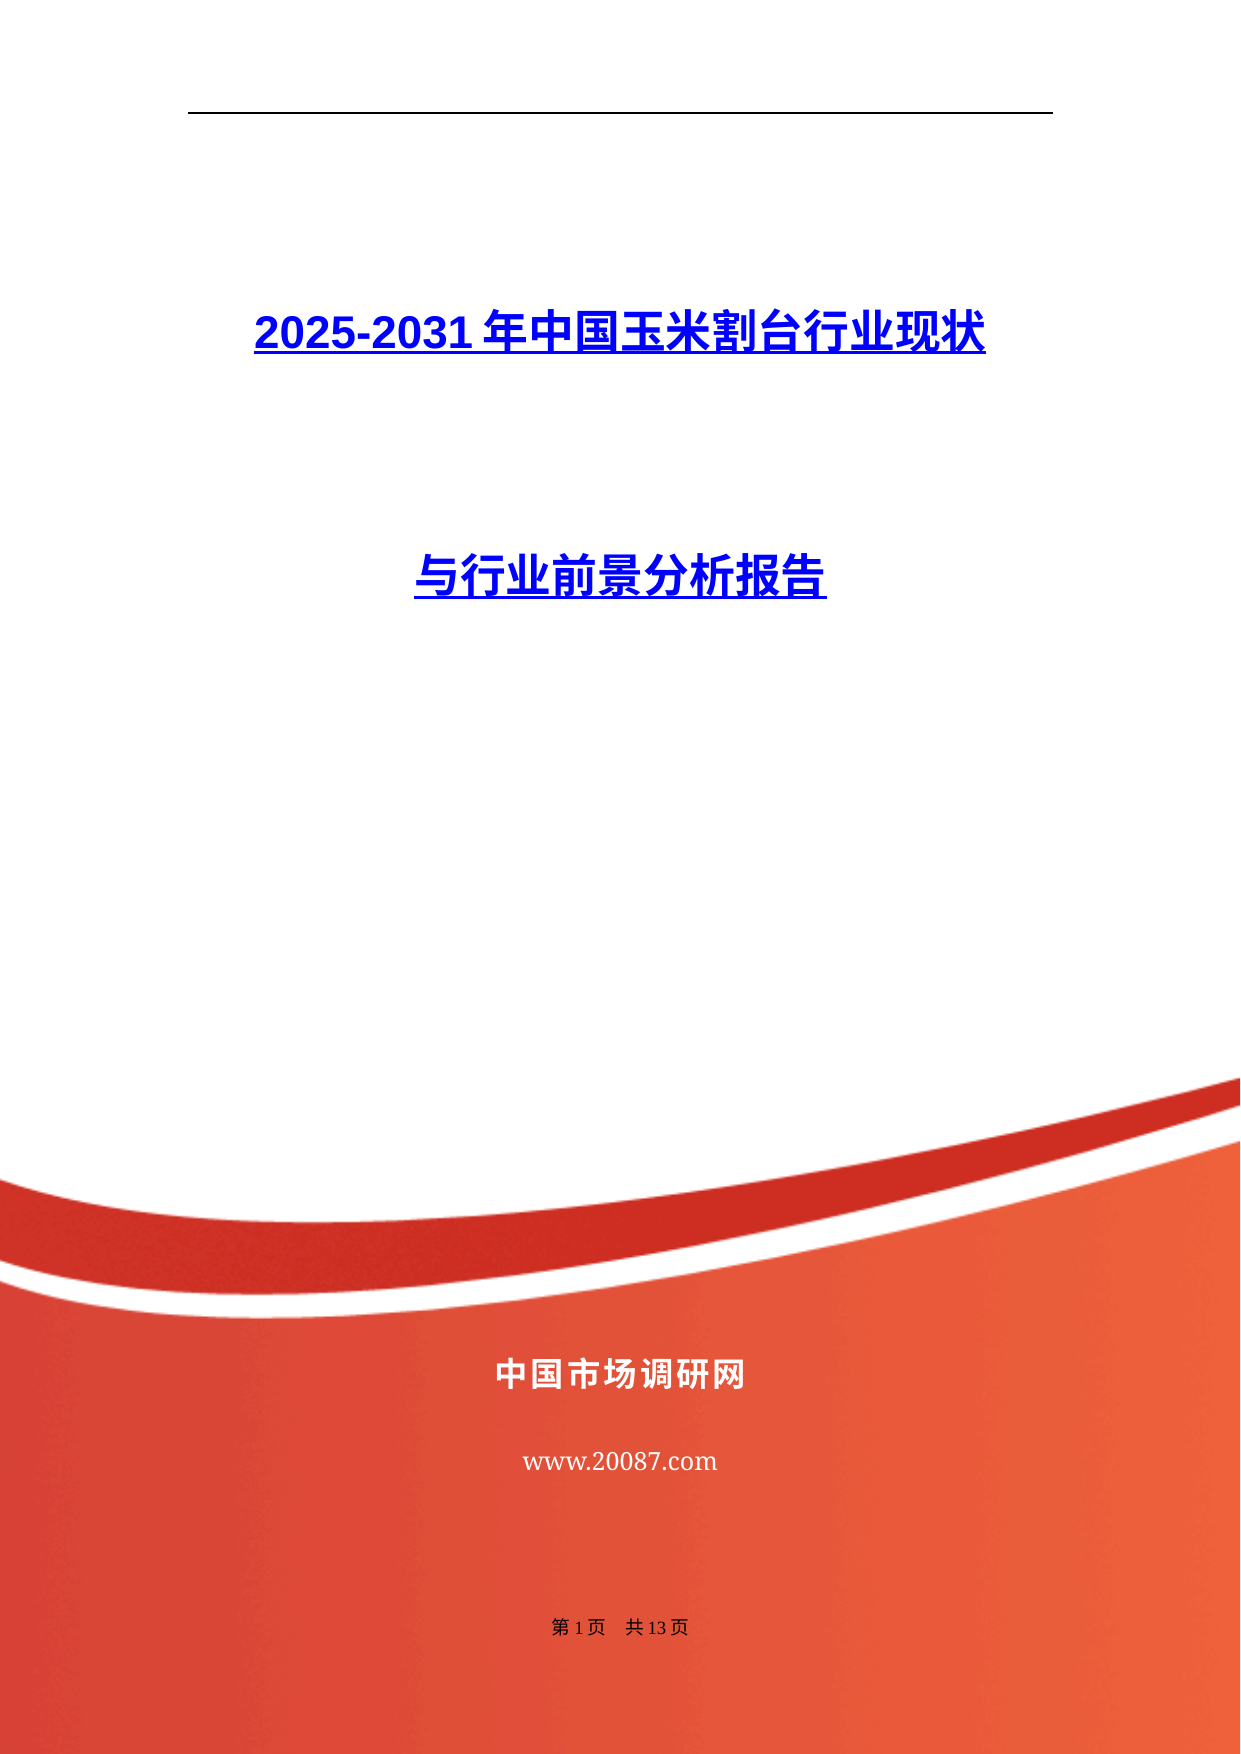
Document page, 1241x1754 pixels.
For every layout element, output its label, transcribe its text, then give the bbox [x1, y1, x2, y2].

picture [0, 1006, 1241, 1754]
text www.20087.com [187, 1428, 1053, 1493]
subtitle 中国市场调研网 [187, 1339, 1053, 1404]
table_header 2025-2031年中国玉米割台行业现状与行业前景分析报告 [188, 207, 1053, 773]
